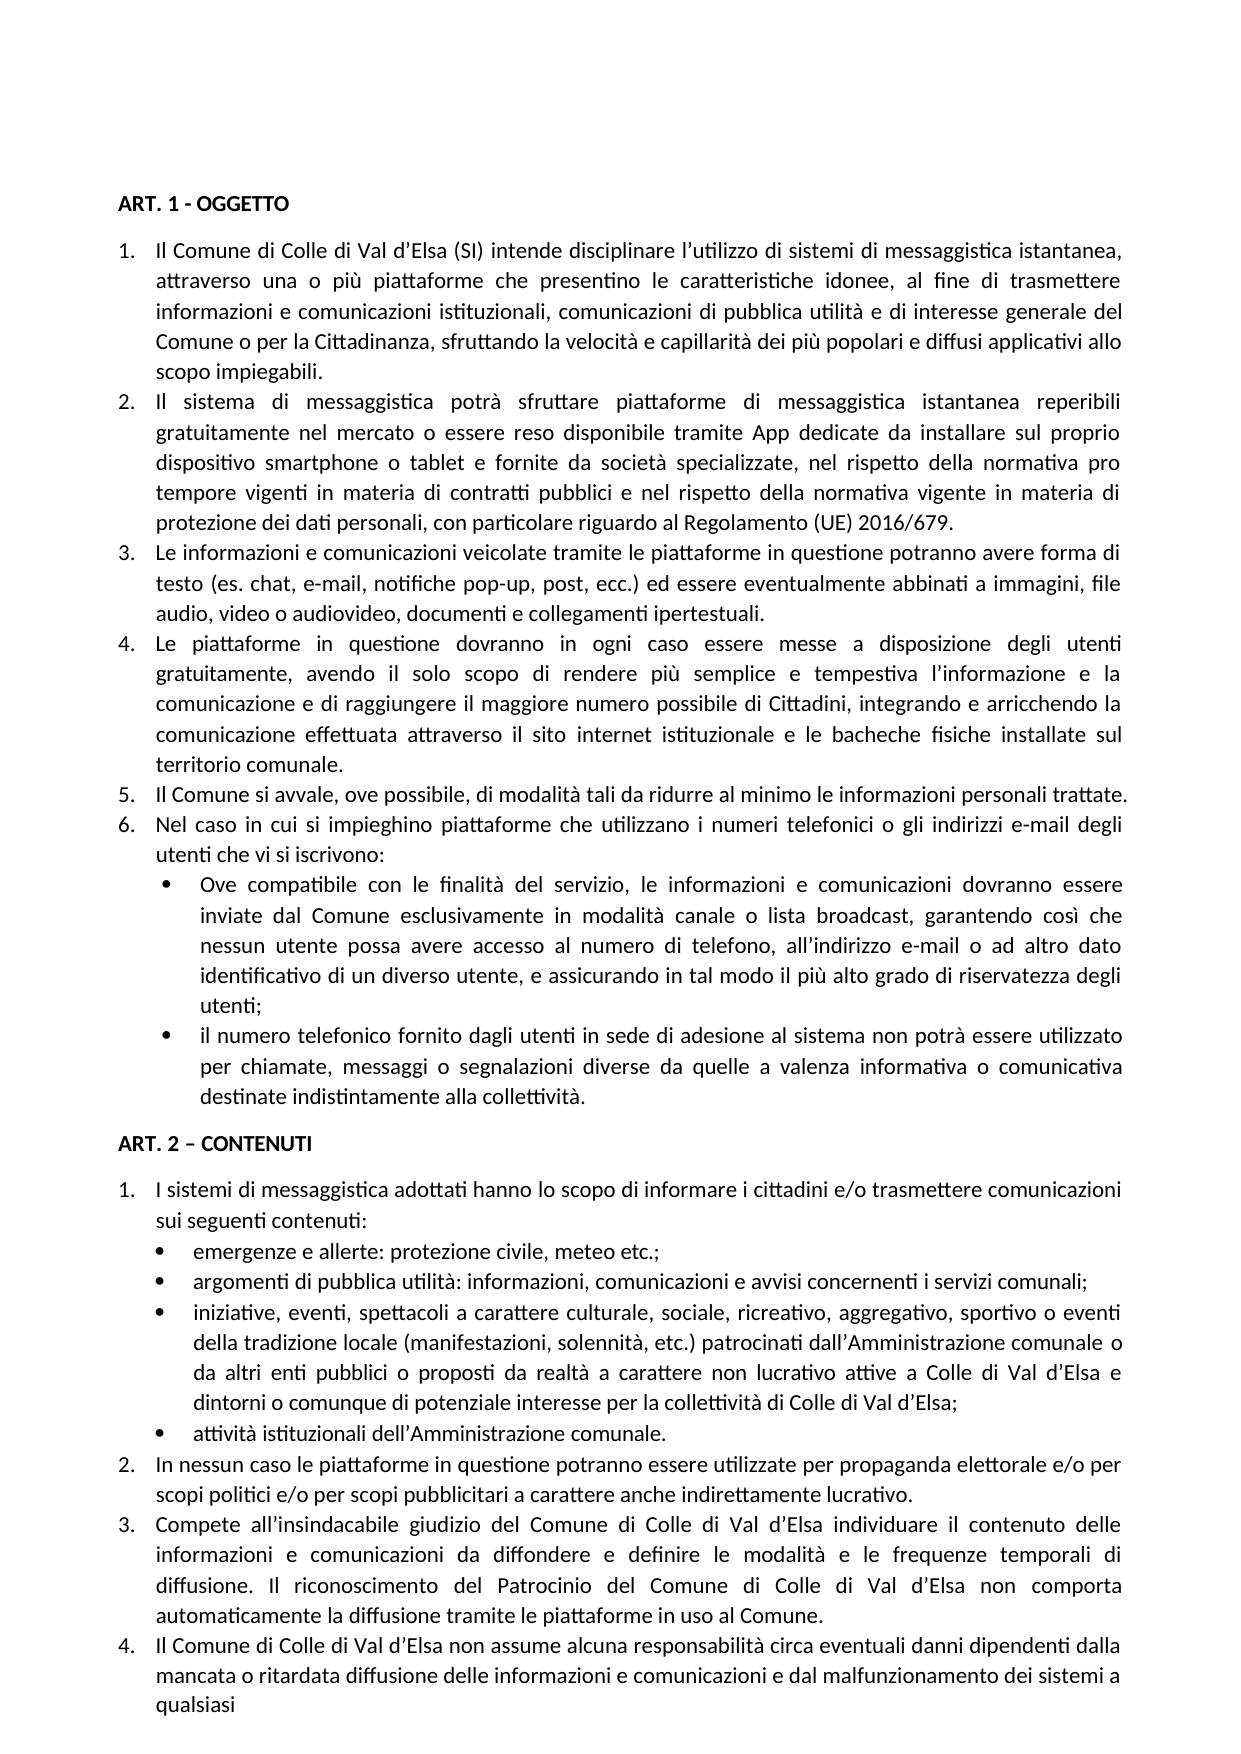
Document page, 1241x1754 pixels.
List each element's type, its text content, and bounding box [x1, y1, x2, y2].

list Ove compatibile con le finalità del servizio, le informazioni e comunicazioni dovranno essere inviate dal Comune esclusivamente in modalità canale o lista broadcast, garantendo così che nessun utente possa avere accesso al numero di telefono, all’indirizzo e-mail o ad altro dato identificativo di un diverso utente, e assicurando in tal modo il più alto grado di riservatezza degli utenti; [162, 871, 1123, 1019]
list iniziative, eventi, spettacoli a carattere culturale, sociale, ricreativo, aggregativo, sportivo o eventi della tradizione locale (manifestazioni, solennità, etc.) patrocinati dall’Amministrazione comunale o da altri enti pubblici o proposti da realtà a carattere non lucrativo attive a Colle di Val d’Elsa e dintorni o comunque di potenziale interesse per la collettività di Colle di Val d’Elsa; [156, 1298, 1123, 1416]
list Il Comune si avvale, ove possibile, di modalità tali da ridurre al minimo le informazioni personali trattate. [118, 780, 1134, 808]
subtitle ART. 2 – CONTENUTI [118, 1129, 1134, 1157]
list Le piattaforme in questione dovranno in ogni caso essere messe a disposizione degli utenti gratuitamente, avendo il solo scopo di rendere più semplice e tempestiva l’informazione e la comunicazione e di raggiungere il maggiore numero possibile di Cittadini, integrando e arricchendo la comunicazione effettuata attraverso il sito internet istituzionale e le bacheche fisiche installate sul territorio comunale. [118, 629, 1123, 778]
list argomenti di pubblica utilità: informazioni, comunicazioni e avvisi concernenti i servizi comunali; [156, 1267, 1134, 1296]
list I sistemi di messaggistica adottati hanno lo scopo di informare i cittadini e/o trasmettere comunicazioni sui seguenti contenuti: [118, 1176, 1123, 1234]
list Le informazioni e comunicazioni veicolate tramite le piattaforme in questione potranno avere forma di testo (es. chat, e-mail, notifiche pop-up, post, ecc.) ed essere eventualmente abbinati a immagini, file audio, video o audiovideo, documenti e collegamenti ipertestuali. [118, 538, 1123, 627]
list Compete all’insindacabile giudizio del Comune di Colle di Val d’Elsa individuare il contenuto delle informazioni e comunicazioni da diffondere e definire le modalità e le frequenze temporali di diffusione. Il riconoscimento del Patrocinio del Comune di Colle di Val d’Elsa non comporta automaticamente la diffusione tramite le piattaforme in uso al Comune. [118, 1510, 1123, 1629]
list Nel caso in cui si impieghino piattaforme che utilizzano i numeri telefonici o gli indirizzi e-mail degli utenti che vi si iscrivono: [118, 810, 1122, 868]
list Il sistema di messaggistica potrà sfruttare piattaforme di messaggistica istantanea reperibili gratuitamente nel mercato o essere reso disponibile tramite App dedicate da installare sul proprio dispositivo smartphone o tablet e fornite da società specializzate, nel rispetto della normativa pro tempore vigenti in materia di contratti pubblici e nel rispetto della normativa vigente in materia di protezione dei dati personali, con particolare riguardo al Regolamento (UE) 2016/679. [118, 387, 1122, 536]
list Il Comune di Colle di Val d’Elsa non assume alcuna responsabilità circa eventuali danni dipendenti dalla mancata o ritardata diffusione delle informazioni e comunicazioni e dal malfunzionamento dei sistemi a qualsiasi [118, 1631, 1123, 1718]
list attività istituzionali dell’Amministrazione comunale. [156, 1419, 1134, 1447]
subtitle ART. 1 - OGGETTO [118, 189, 1134, 218]
list il numero telefonico fornito dagli utenti in sede di adesione al sistema non potrà essere utilizzato per chiamate, messaggi o segnalazioni diverse da quelle a valenza informativa o comunicativa destinate indistintamente alla collettività. [162, 1022, 1123, 1110]
list In nessun caso le piattaforme in questione potranno essere utilizzate per propaganda elettorale e/o per scopi politici e/o per scopi pubblicitari a carattere anche indirettamente lucrativo. [118, 1450, 1123, 1508]
list Il Comune di Colle di Val d’Elsa (SI) intende disciplinare l’utilizzo di sistemi di messaggistica istantanea, attraverso una o più piattaforme che presentino le caratteristiche idonee, al fine di trasmettere informazioni e comunicazioni istituzionali, comunicazioni di pubblica utilità e di interesse generale del Comune o per la Cittadinanza, sfruttando la velocità e capillarità dei più popolari e diffusi applicativi allo scopo impiegabili. [118, 236, 1123, 385]
list emergenze e allerte: protezione civile, meteo etc.; [156, 1236, 1134, 1265]
